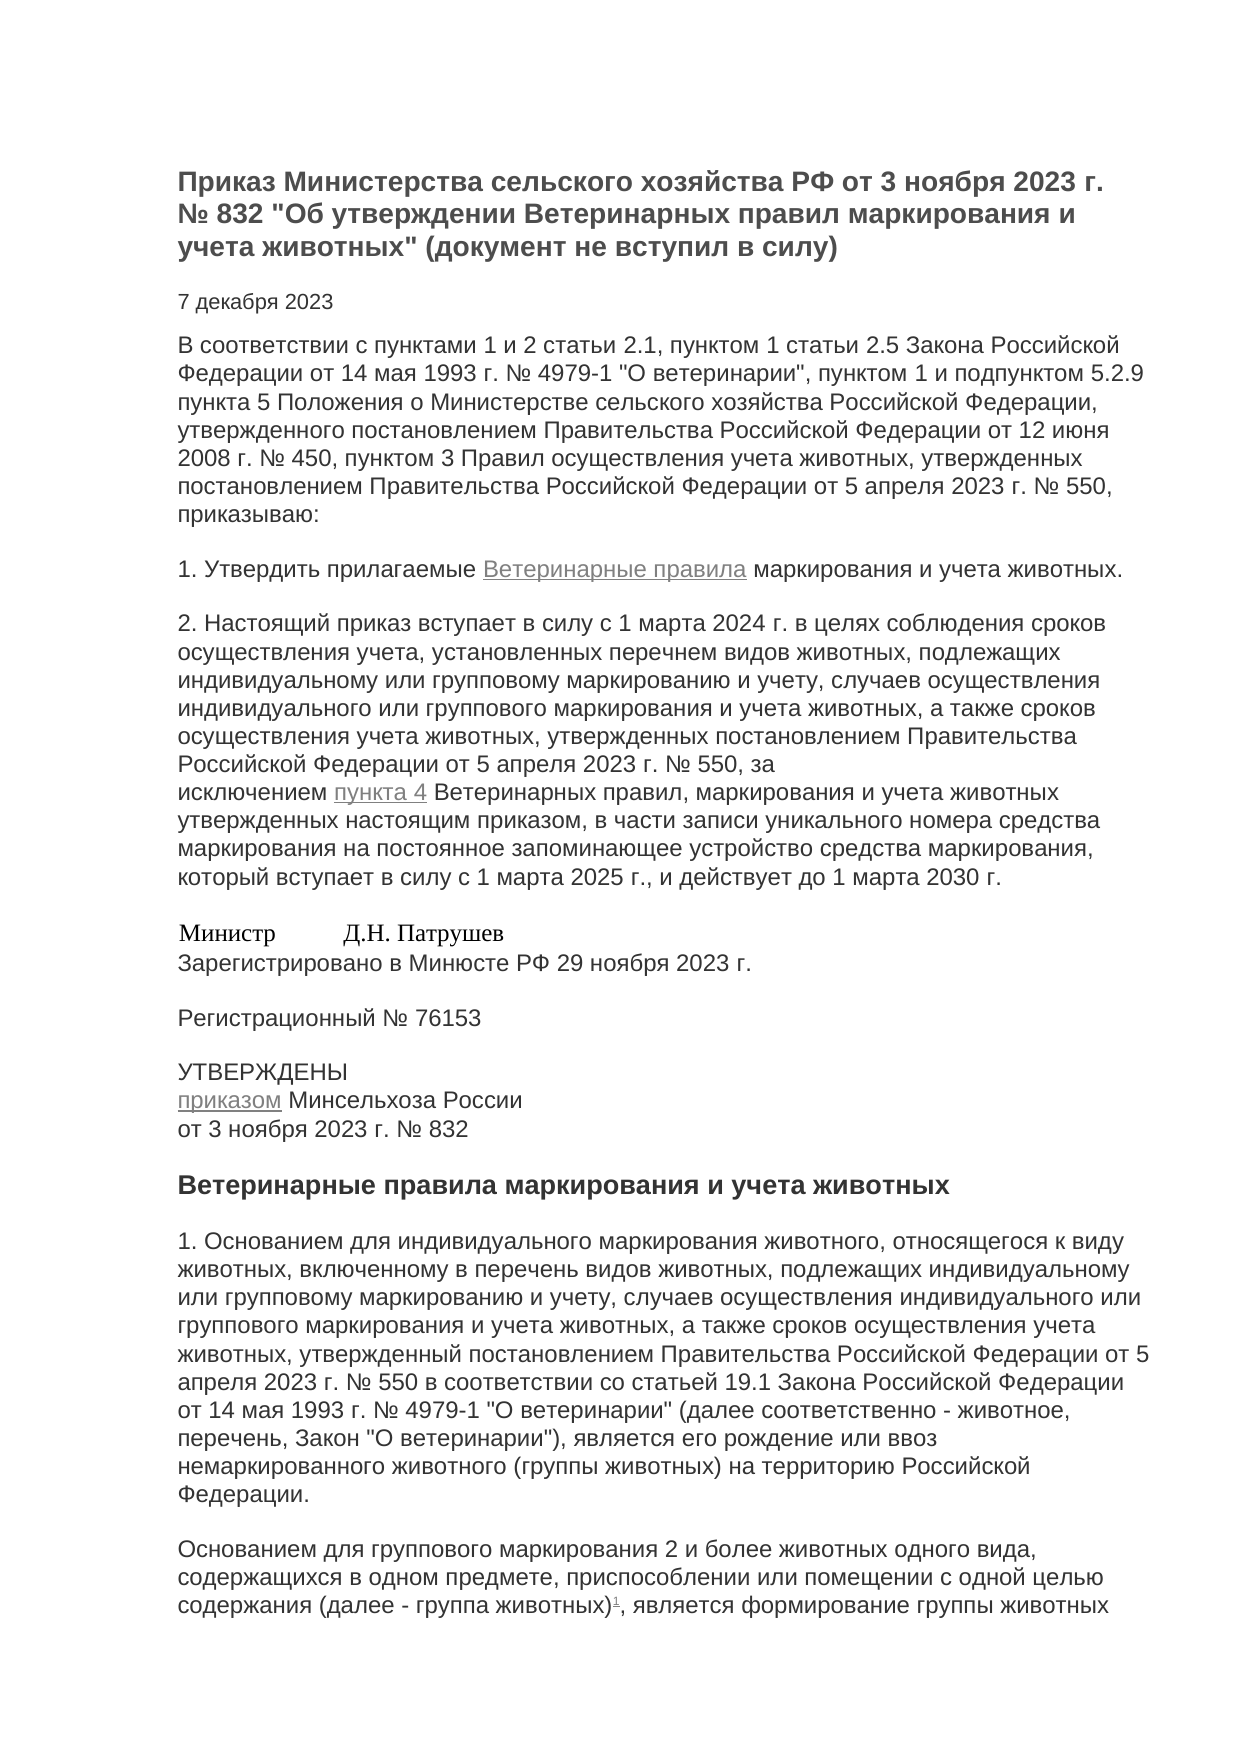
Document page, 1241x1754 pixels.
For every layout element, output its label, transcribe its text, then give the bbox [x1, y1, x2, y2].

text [177, 1534, 1152, 1619]
text Ветеринарные правила маркирования и учета животных [177, 1169, 1152, 1200]
text Приказ Министерства сельского хозяйства РФ от 3 ноября 2023 г. № 832 "Об утверждении Ветеринарных правил маркирования и учета животных" (документ не вступил в силу) [177, 165, 1152, 262]
text 2. Настоящий приказ вступает в силу с 1 марта 2024 г. в целях соблюдения сроков осуществления учета, установленных перечнем видов животных, подлежащих индивидуальному или групповому маркированию и учету, случаев осуществления индивидуального или группового маркирования и учета животных, а также сроков осуществления учета животных, утвержденных постановлением Правительства Российской Федерации от 5 апреля 2023 г. № 550, за исключением пункта 4 Ветеринарных правил, маркирования и учета животных утвержденных настоящим приказом, в части записи уникального номера средства маркирования на постоянное запоминающее устройство средства маркирования, который вступает в силу с 1 марта 2025 г., и действует до 1 марта 2030 г. [177, 609, 1152, 890]
text В соответствии с пунктами 1 и 2 статьи 2.1, пунктом 1 статьи 2.5 Закона Российской Федерации от 14 мая 1993 г. № 4979-1 "О ветеринарии", пунктом 1 и подпунктом 5.2.9 пункта 5 Положения о Министерстве сельского хозяйства Российской Федерации, утвержденного постановлением Правительства Российской Федерации от 12 июня 2008 г. № 450, пунктом 3 Правил осуществления учета животных, утвержденных постановлением Правительства Российской Федерации от 5 апреля 2023 г. № 550, приказываю: [177, 331, 1152, 527]
text 1. Утвердить прилагаемые Ветеринарные правила маркирования и учета животных. [177, 554, 1152, 582]
text УТВЕРЖДЕНЫ приказом Минсельхоза России от 3 ноября 2023 г. № 832 [177, 1058, 1152, 1142]
table_header Министр [177, 917, 341, 948]
text 1. Основанием для индивидуального маркирования животного, относящегося к виду животных, включенному в перечень видов животных, подлежащих индивидуальному или групповому маркированию и учету, случаев осуществления индивидуального или группового маркирования и учета животных, а также сроков осуществления учета животных, утвержденный постановлением Правительства Российской Федерации от 5 апреля 2023 г. № 550 в соответствии со статьей 19.1 Закона Российской Федерации от 14 мая 1993 г. № 4979-1 "О ветеринарии" (далее соответственно - животное, перечень, Закон "О ветеринарии"), является его рождение или ввоз немаркированного животного (группы животных) на территорию Российской Федерации. [177, 1227, 1152, 1508]
text 7 декабря 2023 [177, 289, 1152, 314]
text Регистрационный № 76153 [177, 1003, 1152, 1031]
text Зарегистрировано в Минюсте РФ 29 ноября 2023 г. [177, 948, 1152, 977]
table_header Д.Н. Патрушев [341, 917, 506, 948]
